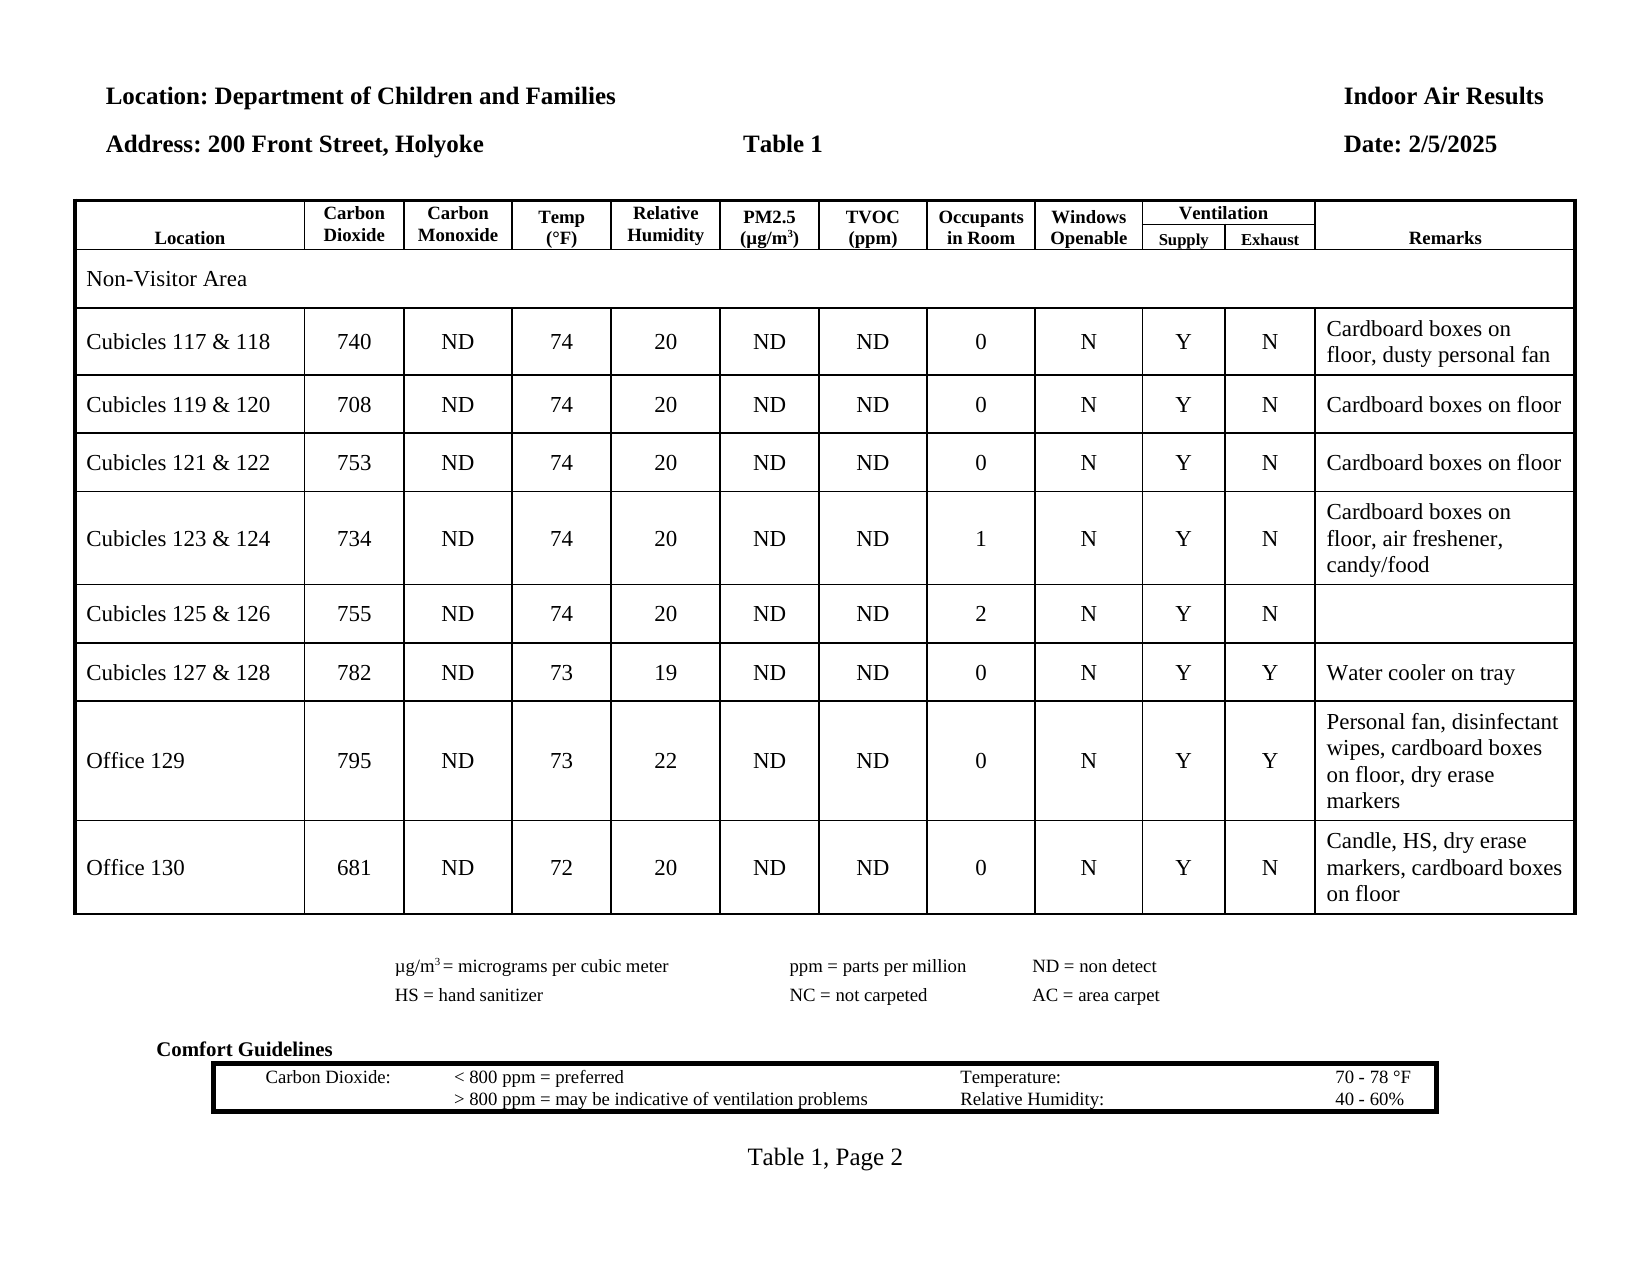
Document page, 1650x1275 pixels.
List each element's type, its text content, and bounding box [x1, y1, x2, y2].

table_cell ND [820, 492, 926, 584]
table_cell ND [721, 821, 818, 913]
table_cell Cubicles 123 & 124 [77, 492, 304, 584]
table_cell ND [820, 821, 926, 913]
table_cell ND [721, 702, 818, 820]
table_cell N [1226, 434, 1314, 491]
table_cell N [1036, 585, 1142, 642]
table_header Relative Humidity (%) [612, 202, 719, 249]
table_cell Cubicles 121 & 122 [77, 434, 304, 491]
table_cell 74 [513, 434, 610, 491]
table_cell ND [820, 376, 926, 432]
table_cell Cubicles 119 & 120 [77, 376, 304, 432]
table_cell N [1036, 376, 1142, 432]
table_cell 20 [612, 434, 719, 491]
table_cell Water cooler on tray [1316, 644, 1573, 700]
table_cell Y [1143, 492, 1224, 584]
table_cell 20 [612, 821, 719, 913]
table_cell ND [721, 376, 818, 432]
table_cell 0 [928, 644, 1034, 700]
table_cell ND [820, 309, 926, 374]
table_cell N [1036, 492, 1142, 584]
table_cell ND [721, 644, 818, 700]
table_header Temp (°F) [513, 202, 610, 249]
table_cell 74 [513, 376, 610, 432]
table_header Carbon Dioxide (ppm) [305, 202, 403, 249]
table_cell 0 [928, 434, 1034, 491]
table_cell 0 [928, 702, 1034, 820]
table_cell Exhaust [1226, 225, 1314, 249]
table_cell 753 [305, 434, 403, 491]
table_header Windows Openable [1036, 202, 1142, 249]
table_cell N [1226, 309, 1314, 374]
table_cell N [1226, 821, 1314, 913]
table_cell 74 [513, 585, 610, 642]
table_cell N [1036, 821, 1142, 913]
table_cell Y [1226, 644, 1314, 700]
table_cell N [1036, 644, 1142, 700]
table_cell Personal fan, disinfectant wipes, cardboard boxes on floor, dry erase markers [1316, 702, 1573, 820]
table_cell Cubicles 127 & 128 [77, 644, 304, 700]
table_cell ND [405, 821, 511, 913]
table_cell Cardboard boxes on floor, dusty personal fan [1316, 309, 1573, 374]
table_cell 74 [513, 492, 610, 584]
table_header TVOC (ppm) [820, 202, 926, 249]
table_cell ND [405, 376, 511, 432]
table_cell 20 [612, 309, 719, 374]
table_cell 20 [612, 492, 719, 584]
table_cell Y [1143, 644, 1224, 700]
table_cell 73 [513, 644, 610, 700]
table_cell N [1226, 492, 1314, 584]
table_cell Supply [1143, 225, 1224, 249]
table_cell 0 [928, 821, 1034, 913]
table_cell 795 [305, 702, 403, 820]
table_cell Cubicles 125 & 126 [77, 585, 304, 642]
table_cell 20 [612, 585, 719, 642]
table_cell [1316, 585, 1573, 642]
table_cell 755 [305, 585, 403, 642]
table_cell ND [405, 644, 511, 700]
table_cell 20 [612, 376, 719, 432]
table_cell Y [1143, 309, 1224, 374]
table_header PM2.5 (µg/m3) [721, 202, 818, 249]
table_header Ventilation [1143, 202, 1314, 224]
table_cell ND [405, 585, 511, 642]
table_cell ND [820, 644, 926, 700]
table_cell 73 [513, 702, 610, 820]
table_cell 681 [305, 821, 403, 913]
table_cell Candle, HS, dry erase markers, cardboard boxes on floor [1316, 821, 1573, 913]
table_header Location [77, 202, 304, 249]
table_cell ND [721, 492, 818, 584]
table_header Occupants in Room [928, 202, 1034, 249]
table_cell Cardboard boxes on floor [1316, 434, 1573, 491]
table_cell N [1226, 585, 1314, 642]
table_cell ND [820, 434, 926, 491]
table_cell ND [405, 702, 511, 820]
table_cell ND [405, 309, 511, 374]
table_cell Y [1143, 376, 1224, 432]
table_cell 19 [612, 644, 719, 700]
table_cell ND [820, 585, 926, 642]
table_cell N [1226, 376, 1314, 432]
table_cell Cubicles 117 & 118 [77, 309, 304, 374]
table_header Remarks [1316, 202, 1573, 249]
table_cell Cardboard boxes on floor [1316, 376, 1573, 432]
table_cell Non-Visitor Area [77, 250, 1573, 307]
table_cell 708 [305, 376, 403, 432]
table_cell ND [721, 434, 818, 491]
table_cell ND [820, 702, 926, 820]
table_cell 1 [928, 492, 1034, 584]
table_cell Y [1226, 702, 1314, 820]
table_cell N [1036, 309, 1142, 374]
table_cell 0 [928, 376, 1034, 432]
table_cell 72 [513, 821, 610, 913]
table_cell 2 [928, 585, 1034, 642]
table_cell N [1036, 702, 1142, 820]
table_cell N [1036, 434, 1142, 491]
table_cell Office 129 [77, 702, 304, 820]
table_cell Y [1143, 585, 1224, 642]
table_cell ND [721, 585, 818, 642]
table_cell Y [1143, 702, 1224, 820]
table_cell ND [405, 492, 511, 584]
table_cell Office 130 [77, 821, 304, 913]
table_cell 734 [305, 492, 403, 584]
table_cell 740 [305, 309, 403, 374]
table_header Carbon Monoxide (ppm) [405, 202, 511, 249]
table_cell 22 [612, 702, 719, 820]
table_cell Y [1143, 821, 1224, 913]
table_cell 0 [928, 309, 1034, 374]
table_cell 74 [513, 309, 610, 374]
table_cell 782 [305, 644, 403, 700]
table_cell ND [405, 434, 511, 491]
table_cell ND [721, 309, 818, 374]
table_cell Y [1143, 434, 1224, 491]
table_cell Cardboard boxes on floor, air freshener, candy/food [1316, 492, 1573, 584]
